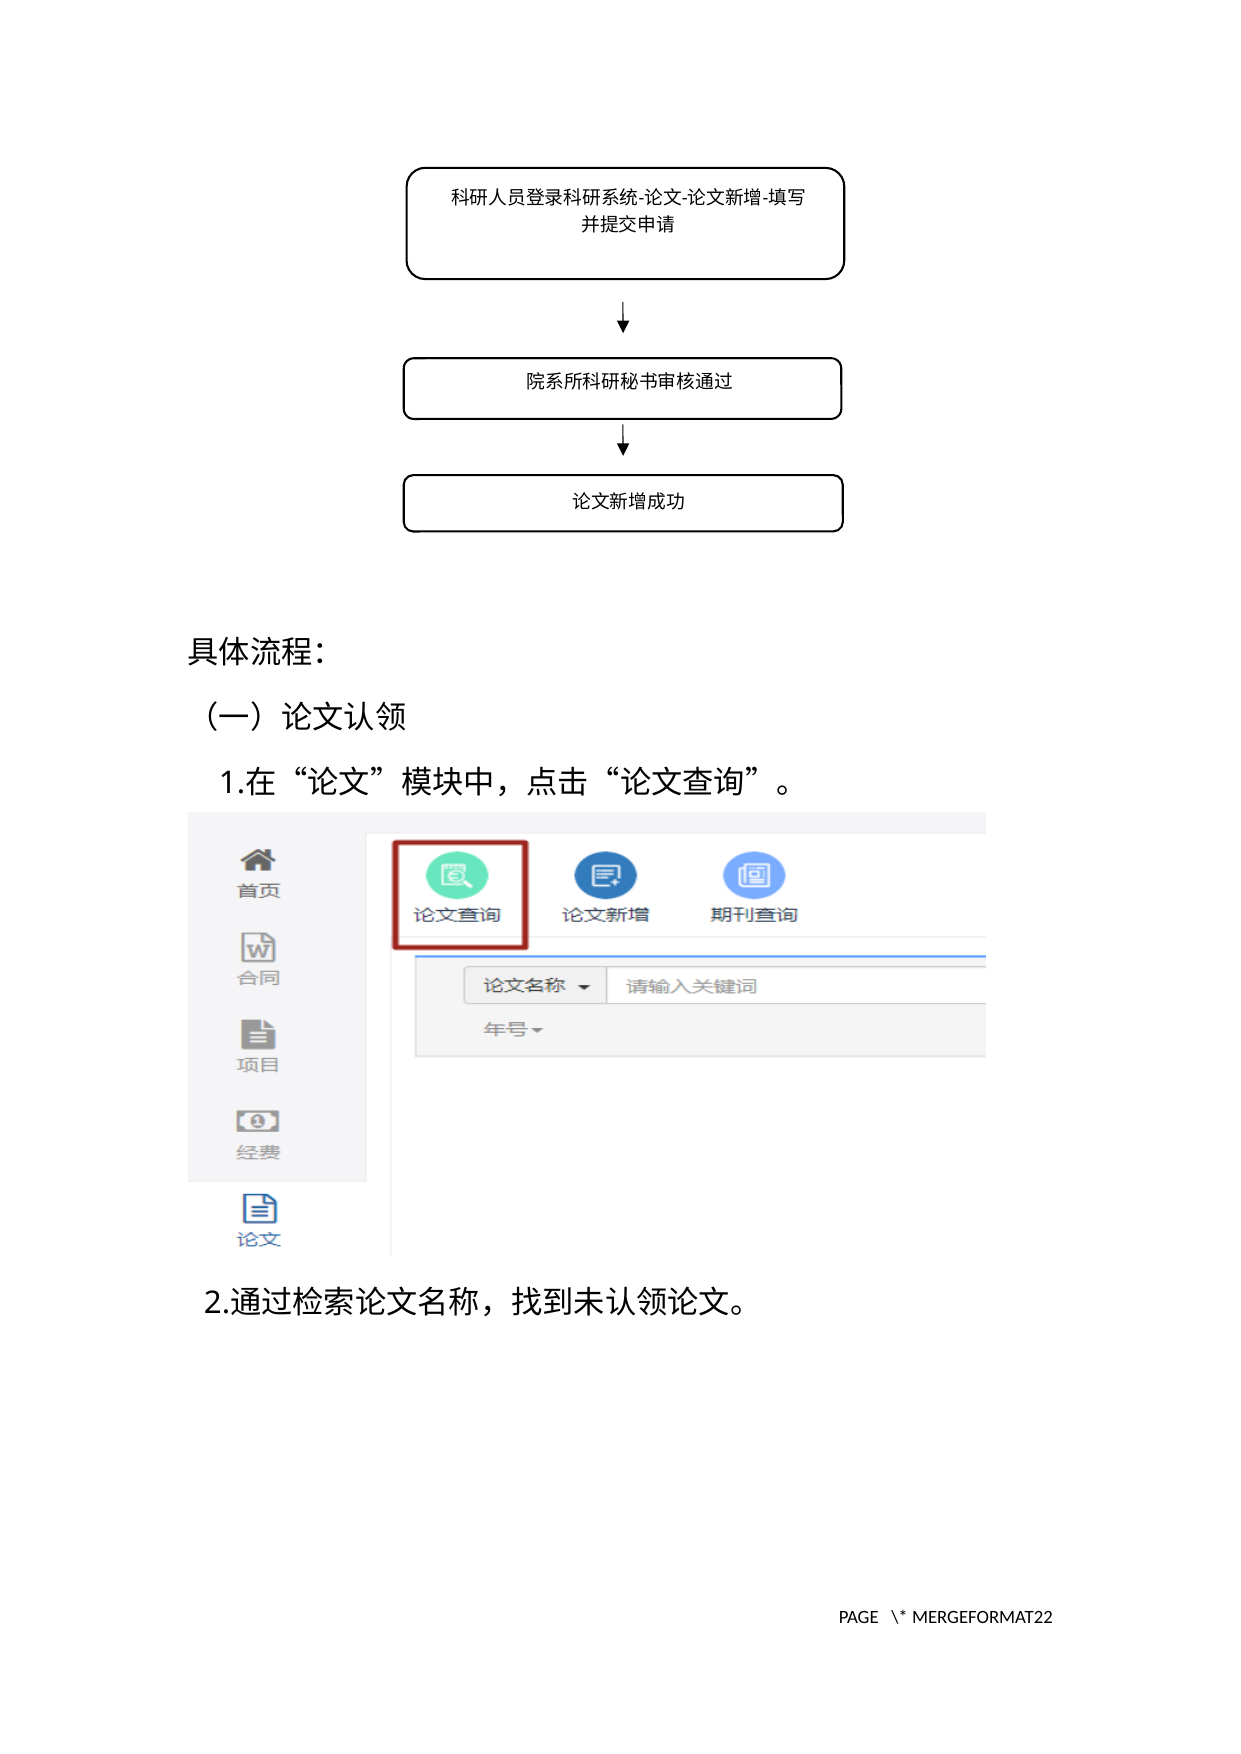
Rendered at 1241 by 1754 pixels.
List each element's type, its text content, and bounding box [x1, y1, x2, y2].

list 论文认领 [187, 682, 1053, 747]
picture [187, 812, 986, 1256]
text 1.在“论文”模块中，点击“论文查询”。 [187, 747, 1053, 812]
text 具体流程： [187, 617, 1053, 682]
text 2.通过检索论文名称，找到未认领论文。 [187, 1267, 1053, 1332]
